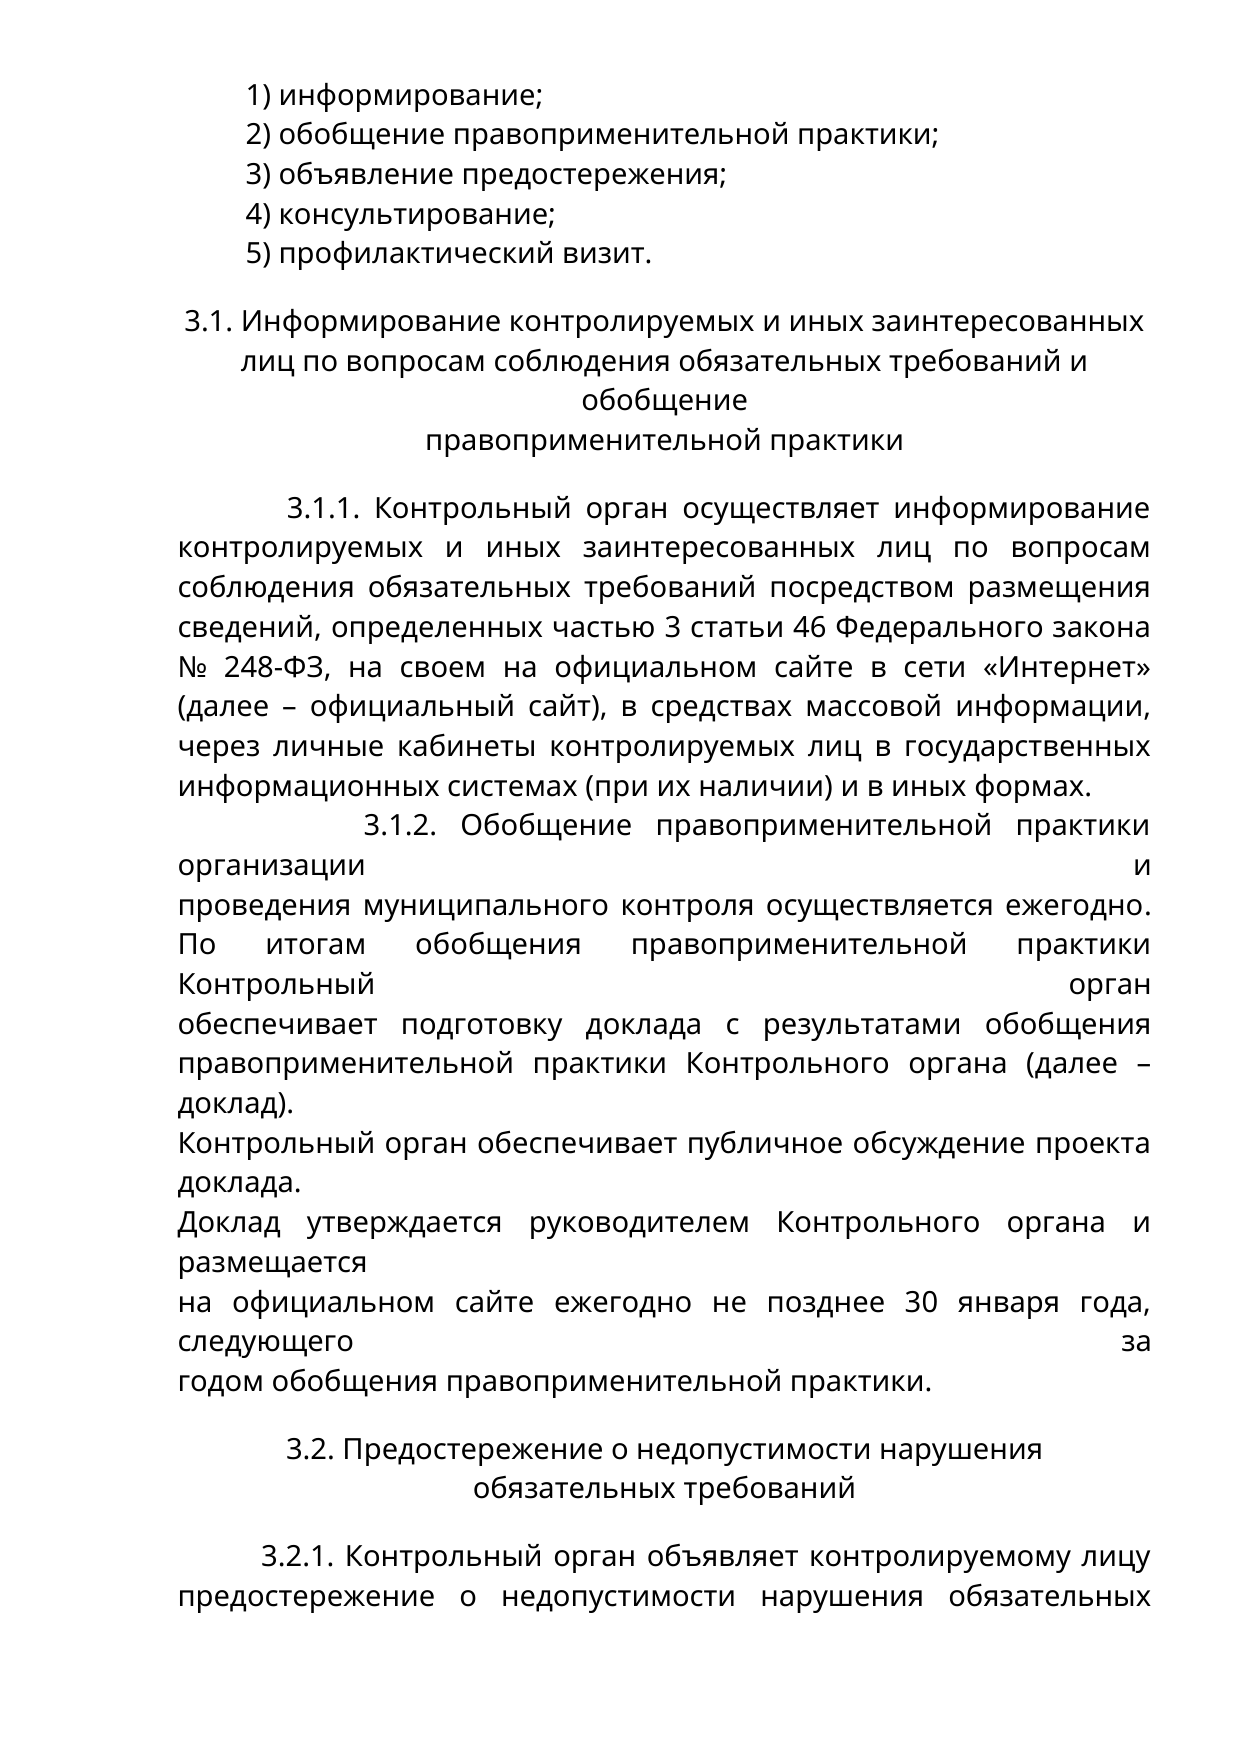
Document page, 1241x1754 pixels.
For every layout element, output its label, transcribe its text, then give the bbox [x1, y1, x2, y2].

text 3.1.2. Обобщение правоприменительной практики организации и проведения муниципального контроля осуществляется ежегодно. По итогам обобщения правоприменительной практики Контрольный орган обеспечивает подготовку доклада с результатами обобщения правоприменительной практики Контрольного органа (далее – доклад). Контрольный орган обеспечивает публичное обсуждение проекта доклада. Доклад утверждается руководителем Контрольного органа и размещается на официальном сайте ежегодно не позднее 30 января года, следующего за годом обобщения правоприменительной практики. [177, 804, 1152, 1400]
text 3.2. Предостережение о недопустимости нарушения обязательных требований [177, 1428, 1152, 1535]
text 5) профилактический визит. [177, 233, 1152, 272]
text 3) объявление предостережения; [177, 153, 1152, 193]
text 3.1.1. Контрольный орган осуществляет информирование контролируемых и иных заинтересованных лиц по вопросам соблюдения обязательных требований посредством размещения сведений, определенных частью 3 статьи 46 Федерального закона № 248-ФЗ, на своем на официальном сайте в сети «Интернет» (далее – официальный сайт), в средствах массовой информации, через личные кабинеты контролируемых лиц в государственных информационных системах (при их наличии) и в иных формах. [177, 487, 1152, 804]
text 2) обобщение правоприменительной практики; [177, 113, 1152, 153]
text 4) консультирование; [177, 193, 1152, 233]
text 3.1. Информирование контролируемых и иных заинтересованных лиц по вопросам соблюдения обязательных требований и обобщение правоприменительной практики [177, 300, 1152, 487]
text 1) информирование; [177, 74, 1152, 113]
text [177, 1535, 1152, 1615]
